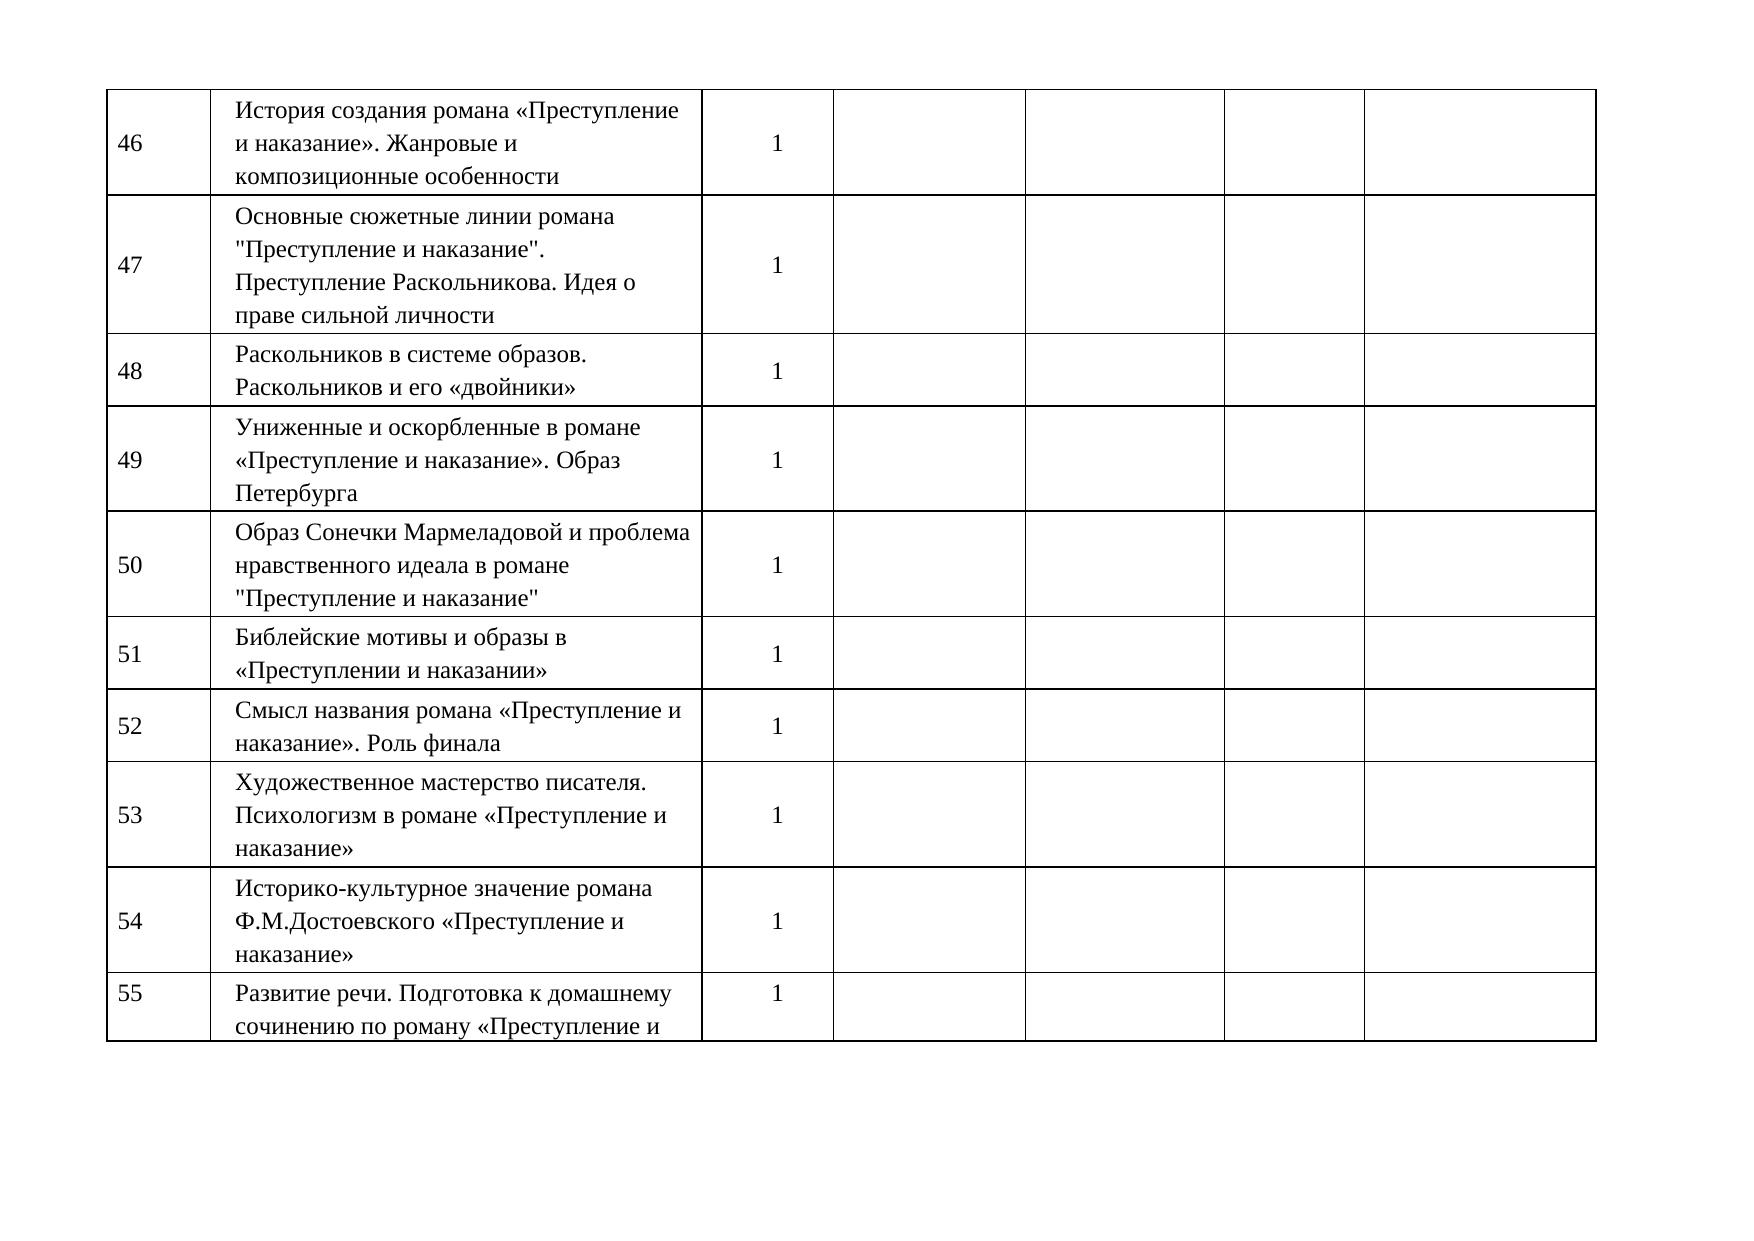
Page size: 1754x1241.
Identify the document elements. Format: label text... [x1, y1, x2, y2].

table_cell [1225, 90, 1364, 194]
table_cell [834, 973, 1025, 1040]
table_cell [1026, 407, 1224, 510]
table_cell 55 [108, 973, 210, 1040]
table_cell Смысл названия романа «Преступление и наказание». Роль финала [211, 690, 701, 761]
table_cell [834, 196, 1025, 332]
table_cell 1 [703, 617, 833, 688]
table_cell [211, 973, 701, 1040]
table_cell [1225, 868, 1364, 971]
table_cell [1225, 512, 1364, 616]
table_cell 50 [108, 512, 210, 616]
table_cell Библейские мотивы и образы в «Преступлении и наказании» [211, 617, 701, 688]
table_cell [1026, 868, 1224, 971]
table_cell 48 [108, 334, 210, 405]
table_cell 1 [703, 690, 833, 761]
table_cell Художественное мастерство писателя. Психологизм в романе «Преступление и наказание» [211, 762, 701, 866]
table_cell [834, 512, 1025, 616]
table_cell [1026, 690, 1224, 761]
table_cell [1225, 973, 1364, 1040]
table_cell Раскольников в системе образов. Раскольников и его «двойники» [211, 334, 701, 405]
table_cell Образ Сонечки Мармеладовой и проблема нравственного идеала в романе "Преступление и наказание" [211, 512, 701, 616]
table_cell 49 [108, 407, 210, 510]
table_cell [834, 762, 1025, 866]
table_cell 53 [108, 762, 210, 866]
table_cell [1225, 617, 1364, 688]
table_cell [1365, 512, 1595, 616]
table_cell [1026, 196, 1224, 332]
table_cell 1 [703, 512, 833, 616]
table_cell [834, 868, 1025, 971]
table_cell [1026, 512, 1224, 616]
table_cell 51 [108, 617, 210, 688]
table_cell 1 [703, 973, 833, 1040]
table_cell [1026, 762, 1224, 866]
table_cell [1365, 868, 1595, 971]
table_cell [1365, 973, 1595, 1040]
table_cell Униженные и оскорбленные в романе «Преступление и наказание». Образ Петербурга [211, 407, 701, 510]
table_cell [1026, 617, 1224, 688]
table_cell [1365, 407, 1595, 510]
table_cell Историко-культурное значение романа Ф.М.Достоевского «Преступление и наказание» [211, 868, 701, 971]
table_cell 1 [703, 196, 833, 332]
table_cell [1225, 196, 1364, 332]
table_cell [1225, 334, 1364, 405]
table_cell 46 [108, 90, 210, 194]
table_cell 1 [703, 868, 833, 971]
table_cell Основные сюжетные линии романа "Преступление и наказание". Преступление Раскольникова. Идея о праве сильной личности [211, 196, 701, 332]
table_cell 52 [108, 690, 210, 761]
table_cell [834, 407, 1025, 510]
table_cell [1365, 334, 1595, 405]
table_cell [1365, 690, 1595, 761]
table_cell [834, 617, 1025, 688]
table_cell [834, 690, 1025, 761]
table_cell [1365, 762, 1595, 866]
table_cell [1365, 90, 1595, 194]
table_cell История создания романа «Преступление и наказание». Жанровые и композиционные особенности [211, 90, 701, 194]
table_cell 1 [703, 334, 833, 405]
table_cell [1026, 973, 1224, 1040]
table_cell [1225, 762, 1364, 866]
table_cell [1026, 334, 1224, 405]
table_cell 1 [703, 762, 833, 866]
table_cell 1 [703, 407, 833, 510]
table_cell 1 [703, 90, 833, 194]
table_cell [834, 334, 1025, 405]
table_cell [1225, 690, 1364, 761]
table_cell 47 [108, 196, 210, 332]
table_cell [1365, 617, 1595, 688]
table_cell [1026, 90, 1224, 194]
table_cell 54 [108, 868, 210, 971]
table_cell [834, 90, 1025, 194]
table_cell [1365, 196, 1595, 332]
table_cell [1225, 407, 1364, 510]
